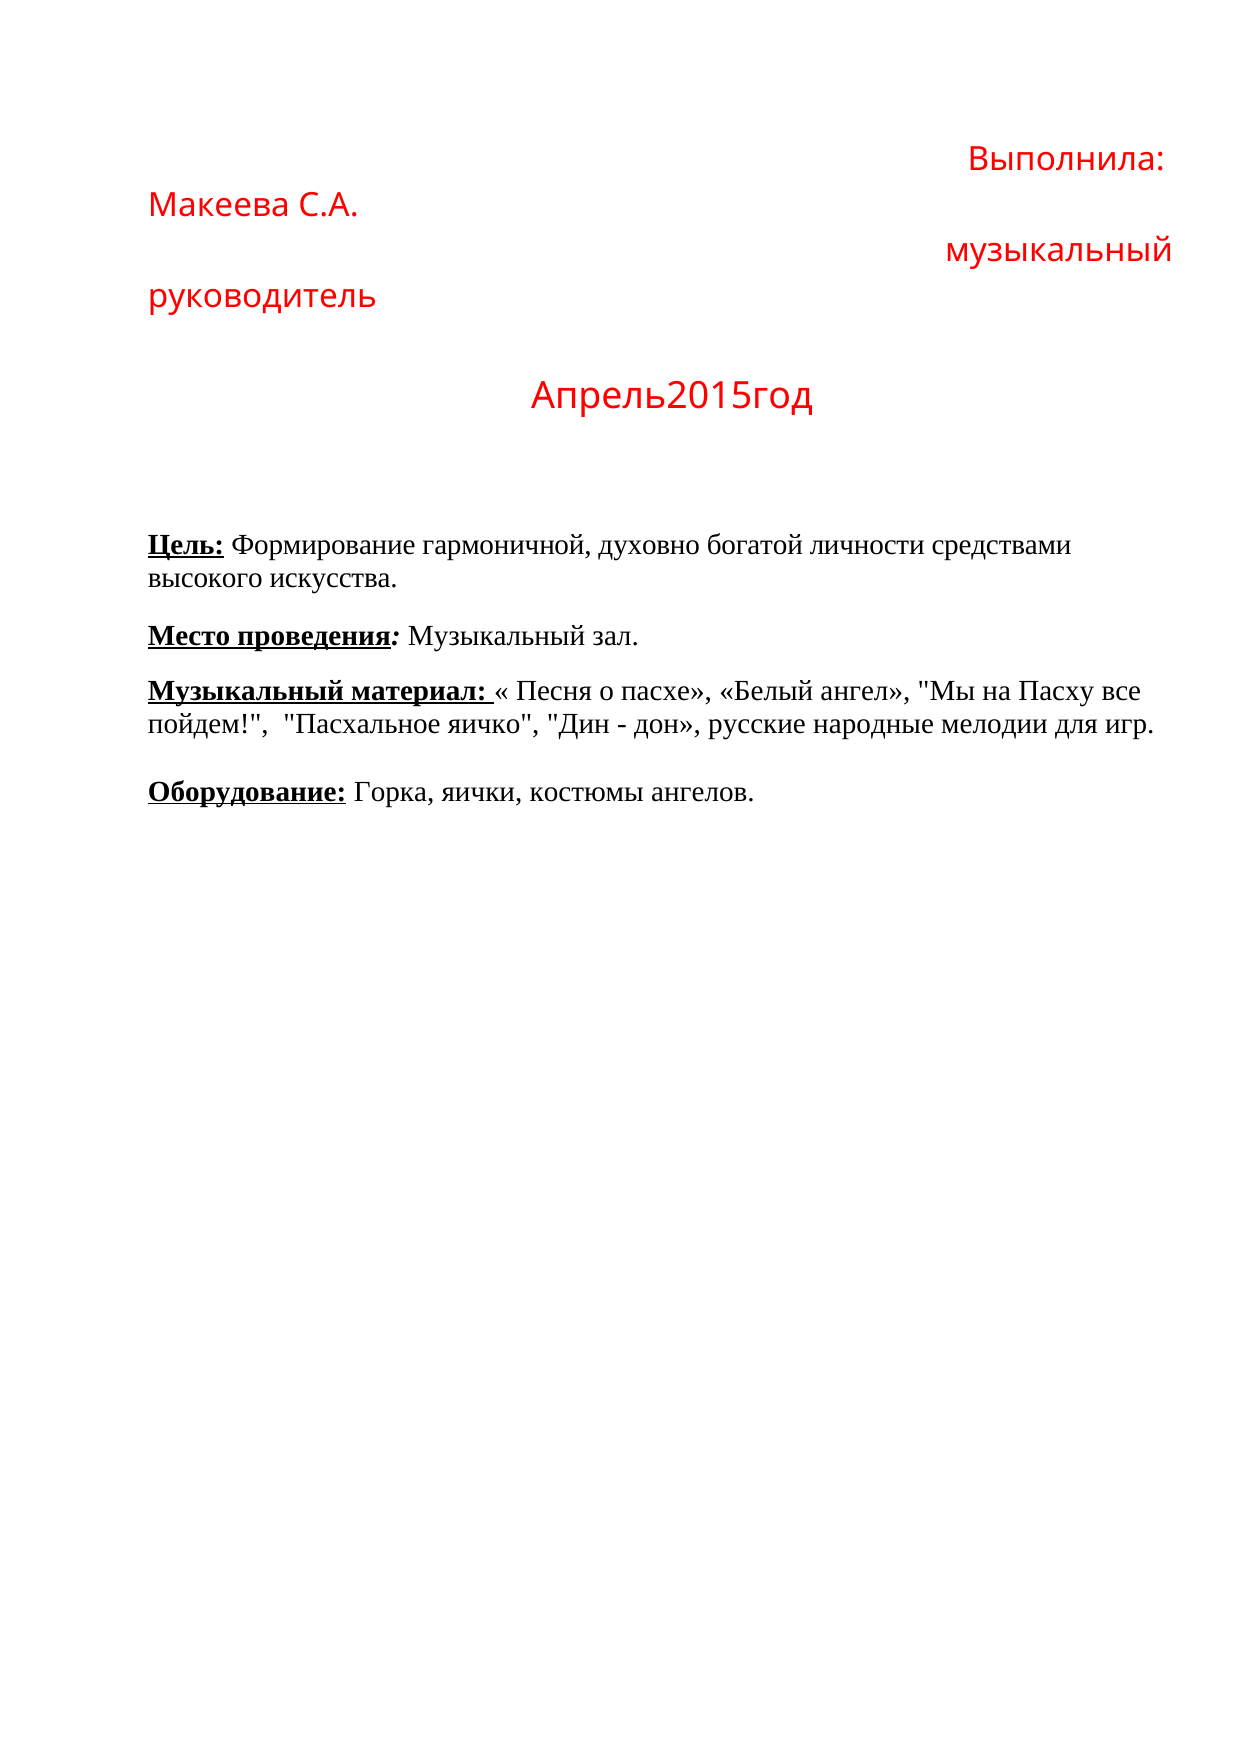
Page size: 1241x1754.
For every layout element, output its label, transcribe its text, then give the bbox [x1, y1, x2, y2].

text Выполнила: Макеева С.А. [148, 135, 1196, 226]
text Оборудование: Горка, яички, костюмы ангелов. [148, 774, 1196, 807]
text Музыкальный материал: « Песня о пасхе», «Белый ангел», "Мы на Пасху все пойдем!", "Пасхальное яичко", "Дин - дон», русские народные мелодии для игр. [148, 673, 1196, 740]
text Цель: Формирование гармоничной, духовно богатой личности средствами [148, 527, 1196, 560]
text высокого искусства. [148, 560, 1196, 594]
text Место проведения: Музыкальный зал. [148, 618, 1196, 651]
text Апрель2015год [148, 368, 1196, 419]
text музыкальный руководитель [148, 226, 1196, 317]
